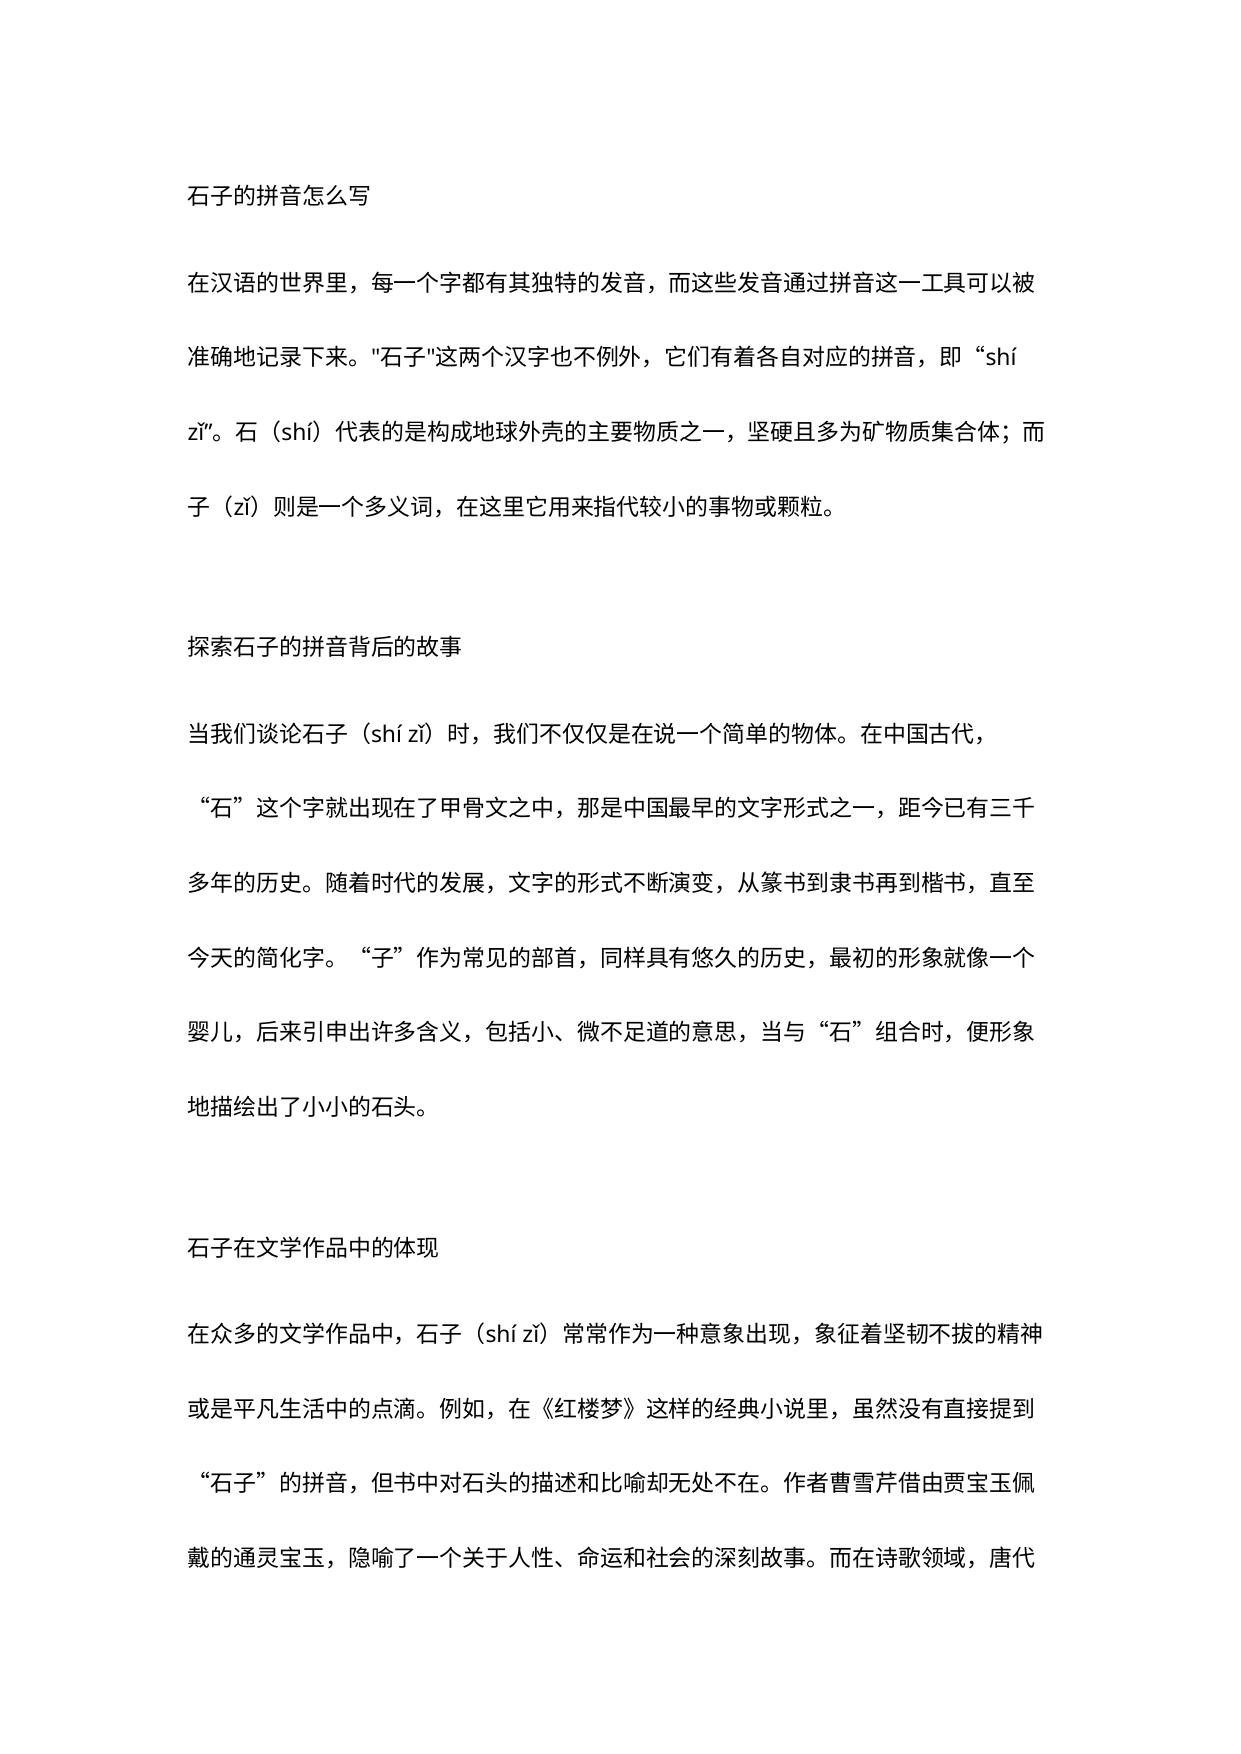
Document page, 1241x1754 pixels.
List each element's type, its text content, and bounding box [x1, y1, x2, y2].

text 石子在文学作品中的体现 [187, 1213, 1053, 1278]
text 当我们谈论石子（shí zǐ）时，我们不仅仅是在说一个简单的物体。在中国古代，“石”这个字就出现在了甲骨文之中，那是中国最早的文字形式之一，距今已有三千多年的历史。随着时代的发展，文字的形式不断演变，从篆书到隶书再到楷书，直至今天的简化字。“子”作为常见的部首，同样具有悠久的历史，最初的形象就像一个婴儿，后来引申出许多含义，包括小、微不足道的意思，当与“石”组合时，便形象地描绘出了小小的石头。 [187, 700, 1053, 1138]
text 石子的拼音怎么写 [187, 162, 1053, 227]
text 探索石子的拼音背后的故事 [187, 613, 1053, 678]
text 在汉语的世界里，每一个字都有其独特的发音，而这些发音通过拼音这一工具可以被准确地记录下来。"石子"这两个汉字也不例外，它们有着各自对应的拼音，即“shí zǐ”。石（shí）代表的是构成地球外壳的主要物质之一，坚硬且多为矿物质集合体；而子（zǐ）则是一个多义词，在这里它用来指代较小的事物或颗粒。 [187, 248, 1053, 538]
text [187, 1300, 1053, 1589]
